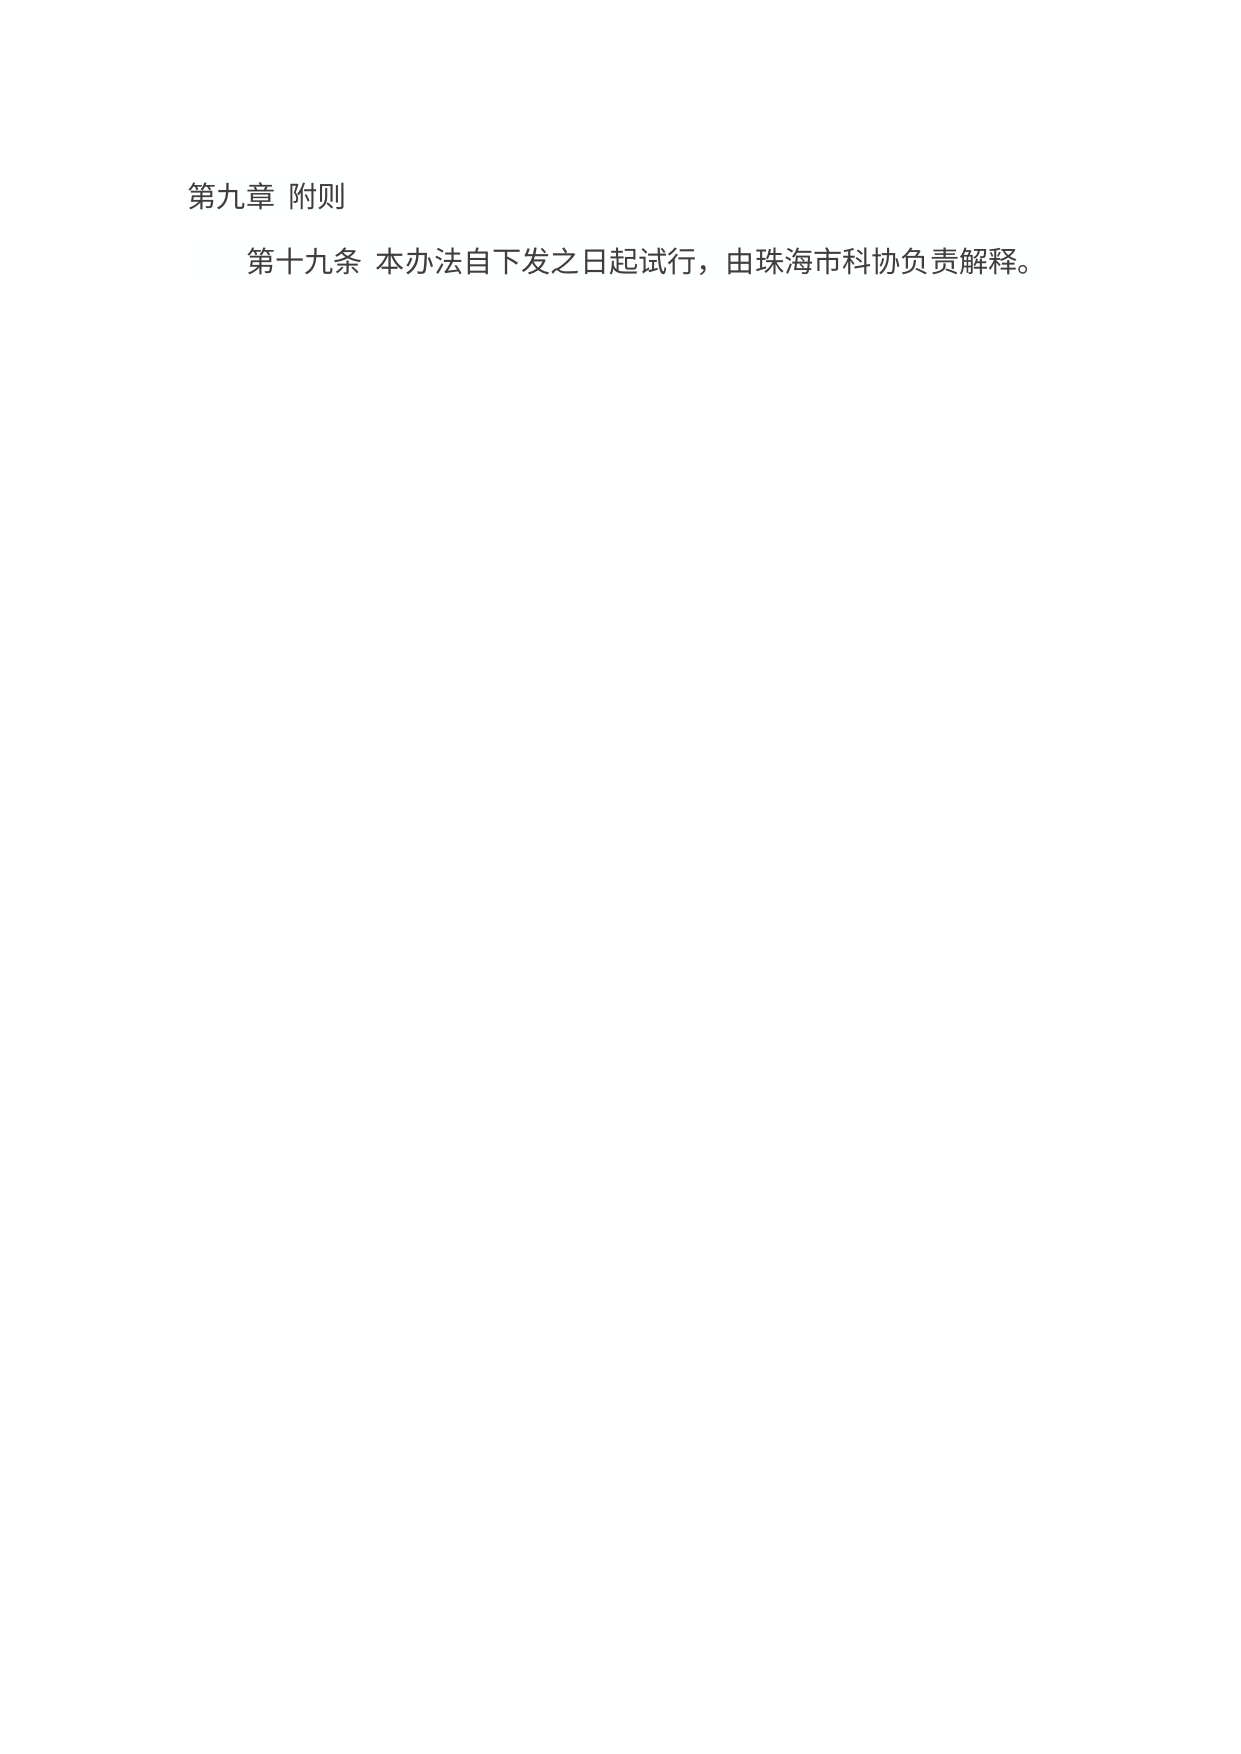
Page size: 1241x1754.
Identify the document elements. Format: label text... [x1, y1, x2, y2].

text 第九章 附则 第十九条 本办法自下发之日起试行，由珠海市科协负责解释。 [187, 162, 1053, 292]
